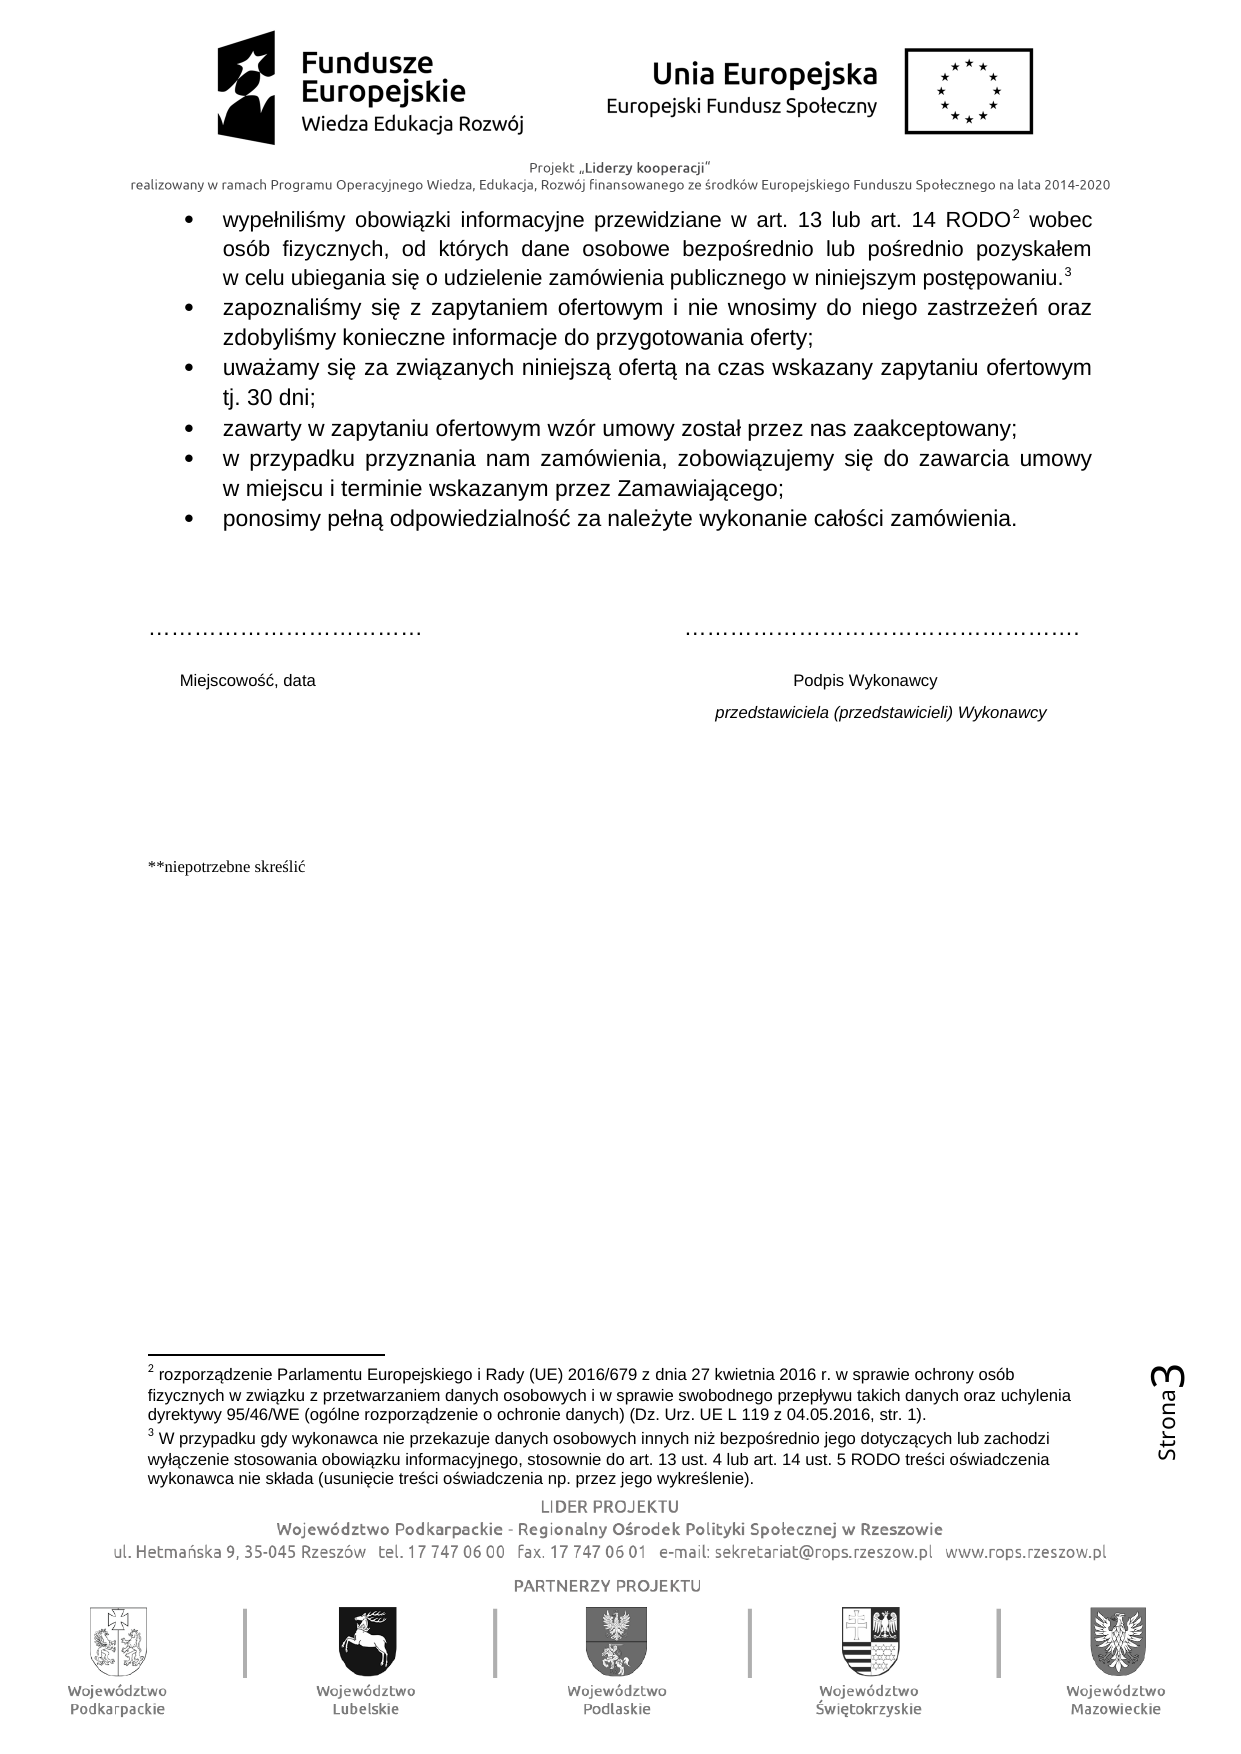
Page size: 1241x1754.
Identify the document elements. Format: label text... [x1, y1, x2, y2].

list w przypadku przyznania nam zamówienia, zobowiązujemy się do zawarcia umowy w miejscu i terminie wskazanym przez Zamawiającego; [185, 445, 1092, 501]
text Miejscowość, data Podpis Wykonawcy [148, 670, 1092, 689]
list ponosimy pełną odpowiedzialność za należyte wykonanie całości zamówienia. [185, 505, 1092, 531]
picture [0, 1486, 1235, 1748]
text przedstawiciela (przedstawicieli) Wykonawcy [148, 703, 1092, 722]
list zawarty w zapytaniu ofertowym wzór umowy został przez nas zaakceptowany; [185, 414, 1092, 441]
picture [0, 12, 1241, 217]
list zapoznaliśmy się z zapytaniem ofertowym i nie wnosimy do niego zastrzeżeń oraz zdobyliśmy konieczne informacje do przygotowania oferty; [185, 294, 1092, 350]
list uważamy się za związanych niniejszą ofertą na czas wskazany zapytaniu ofertowym tj. 30 dni; [185, 354, 1092, 411]
list wypełniliśmy obowiązki informacyjne przewidziane w art. 13 lub art. 14 RODO wobec osób fizycznych, od których dane osobowe bezpośrednio lub pośrednio pozyskałem w celu ubiegania się o udzielenie zamówienia publicznego w niniejszym postępowaniu. [185, 207, 1092, 290]
text **niepotrzebne skreślić [148, 857, 1092, 876]
text ……………………………… ……………………………………………. [148, 614, 1092, 641]
